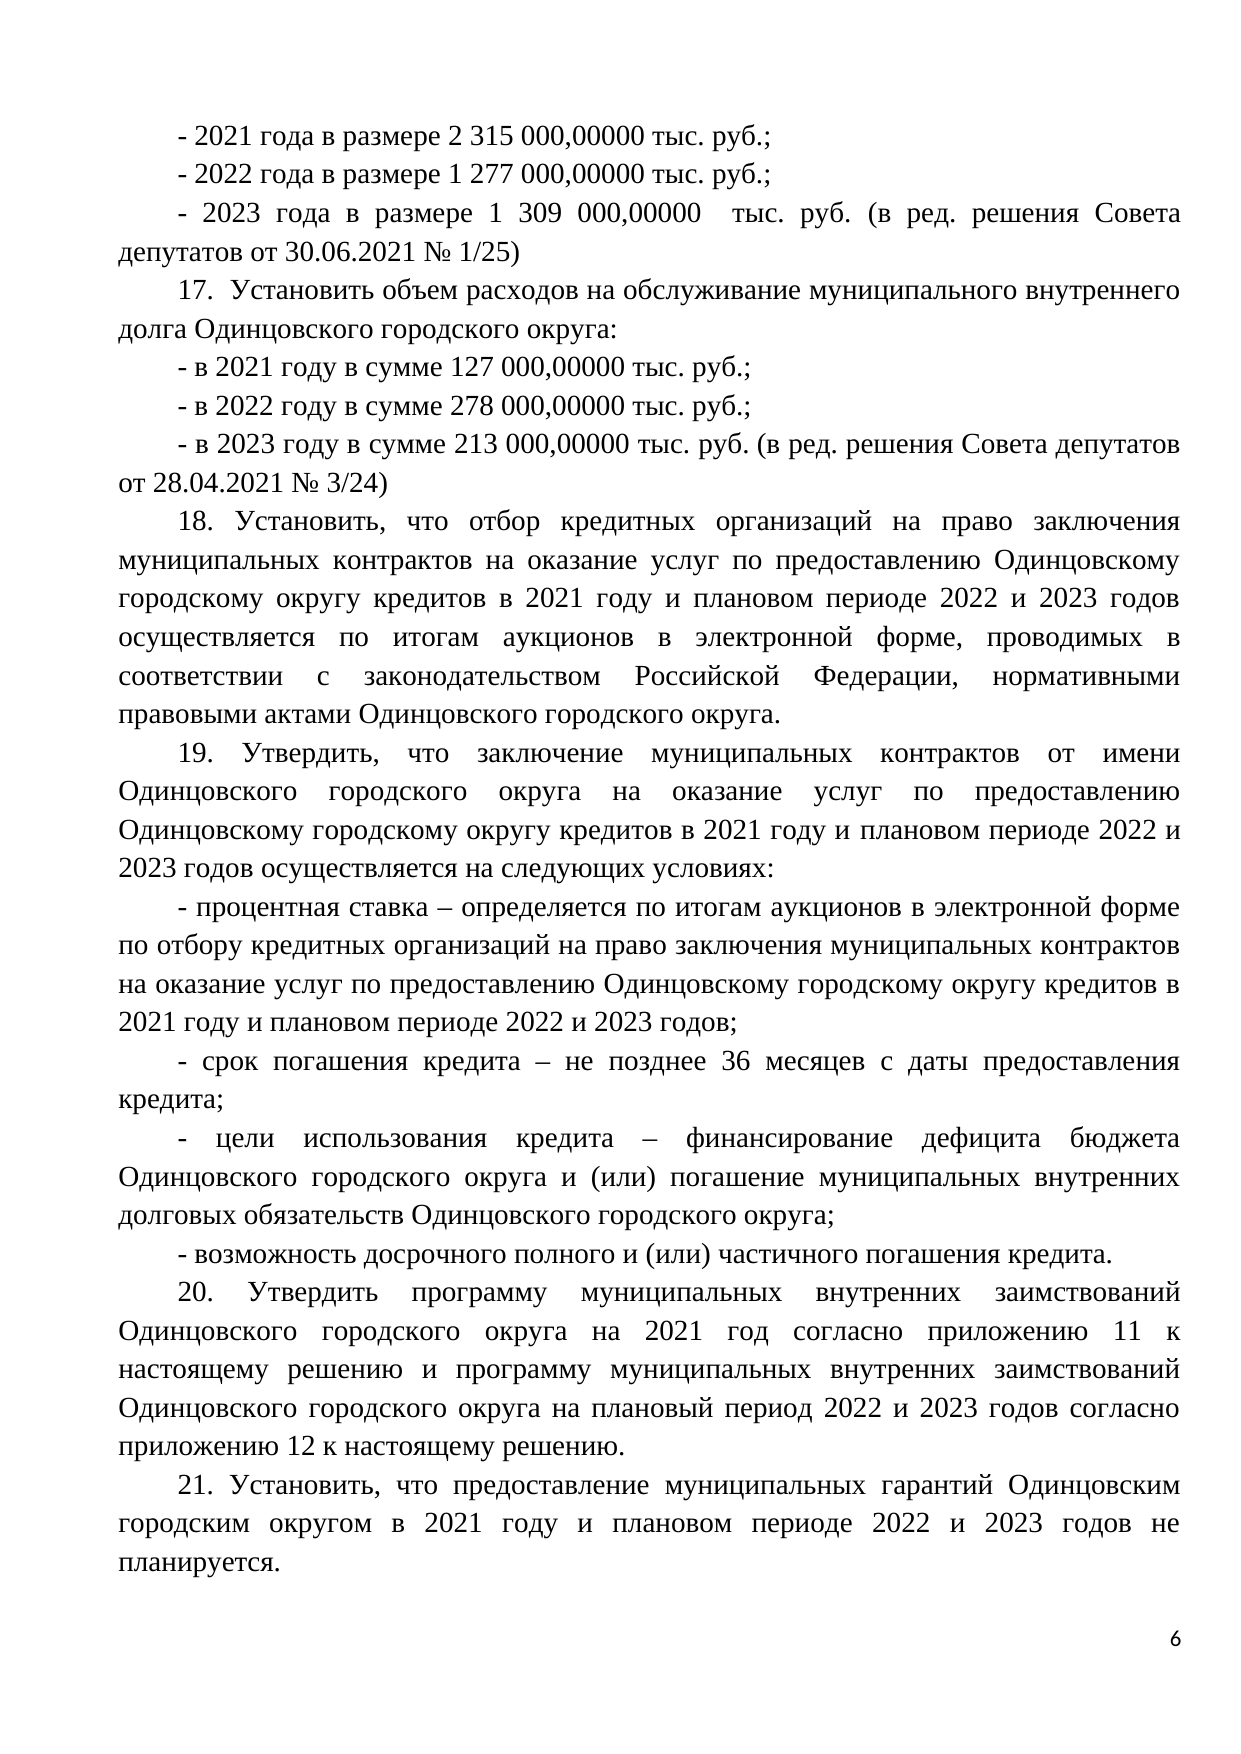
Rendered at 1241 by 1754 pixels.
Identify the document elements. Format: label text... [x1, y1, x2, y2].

text 17. Установить объем расходов на обслуживание муниципального внутреннего долга Одинцовского городского округа: [118, 272, 1181, 344]
text - в 2023 году в сумме 213 000,00000 тыс. руб. (в ред. решения Совета депутатов от 28.04.2021 № 3/24) [118, 426, 1181, 498]
text - в 2021 году в сумме 127 000,00000 тыс. руб.; [118, 349, 1181, 383]
text - 2021 года в размере 2 315 000,00000 тыс. руб.; [118, 118, 1181, 152]
text - 2023 года в размере 1 309 000,00000 тыс. руб. (в ред. решения Совета депутатов от 30.06.2021 № 1/25) [118, 195, 1181, 267]
text - 2022 года в размере 1 277 000,00000 тыс. руб.; [118, 157, 1181, 190]
text 20. Утвердить программу муниципальных внутренних заимствований Одинцовского городского округа на 2021 год согласно приложению 11 к настоящему решению и программу муниципальных внутренних заимствований Одинцовского городского округа на плановый период 2022 и 2023 годов согласно приложению 12 к настоящему решению. [118, 1274, 1181, 1462]
text - срок погашения кредита – не позднее 36 месяцев с даты предоставления кредита; [118, 1043, 1181, 1115]
text - возможность досрочного полного и (или) частичного погашения кредита. [118, 1236, 1181, 1269]
text 21. Установить, что предоставление муниципальных гарантий Одинцовским городским округом в 2021 году и плановом периоде 2022 и 2023 годов не планируется. [118, 1467, 1181, 1578]
text - в 2022 году в сумме 278 000,00000 тыс. руб.; [118, 388, 1181, 421]
text - цели использования кредита – финансирование дефицита бюджета Одинцовского городского округа и (или) погашение муниципальных внутренних долговых обязательств Одинцовского городского округа; [118, 1120, 1181, 1231]
text 18. Установить, что отбор кредитных организаций на право заключения муниципальных контрактов на оказание услуг по предоставлению Одинцовскому городскому округу кредитов в 2021 году и плановом периоде 2022 и 2023 годов осуществляется по итогам аукционов в электронной форме, проводимых в соответствии с законодательством Российской Федерации, нормативными правовыми актами Одинцовского городского округа. [118, 503, 1181, 730]
text - процентная ставка – определяется по итогам аукционов в электронной форме по отбору кредитных организаций на право заключения муниципальных контрактов на оказание услуг по предоставлению Одинцовскому городскому округу кредитов в 2021 году и плановом периоде 2022 и 2023 годов; [118, 889, 1181, 1038]
text 19. Утвердить, что заключение муниципальных контрактов от имени Одинцовского городского округа на оказание услуг по предоставлению Одинцовскому городскому округу кредитов в 2021 году и плановом периоде 2022 и 2023 годов осуществляется на следующих условиях: [118, 735, 1181, 884]
